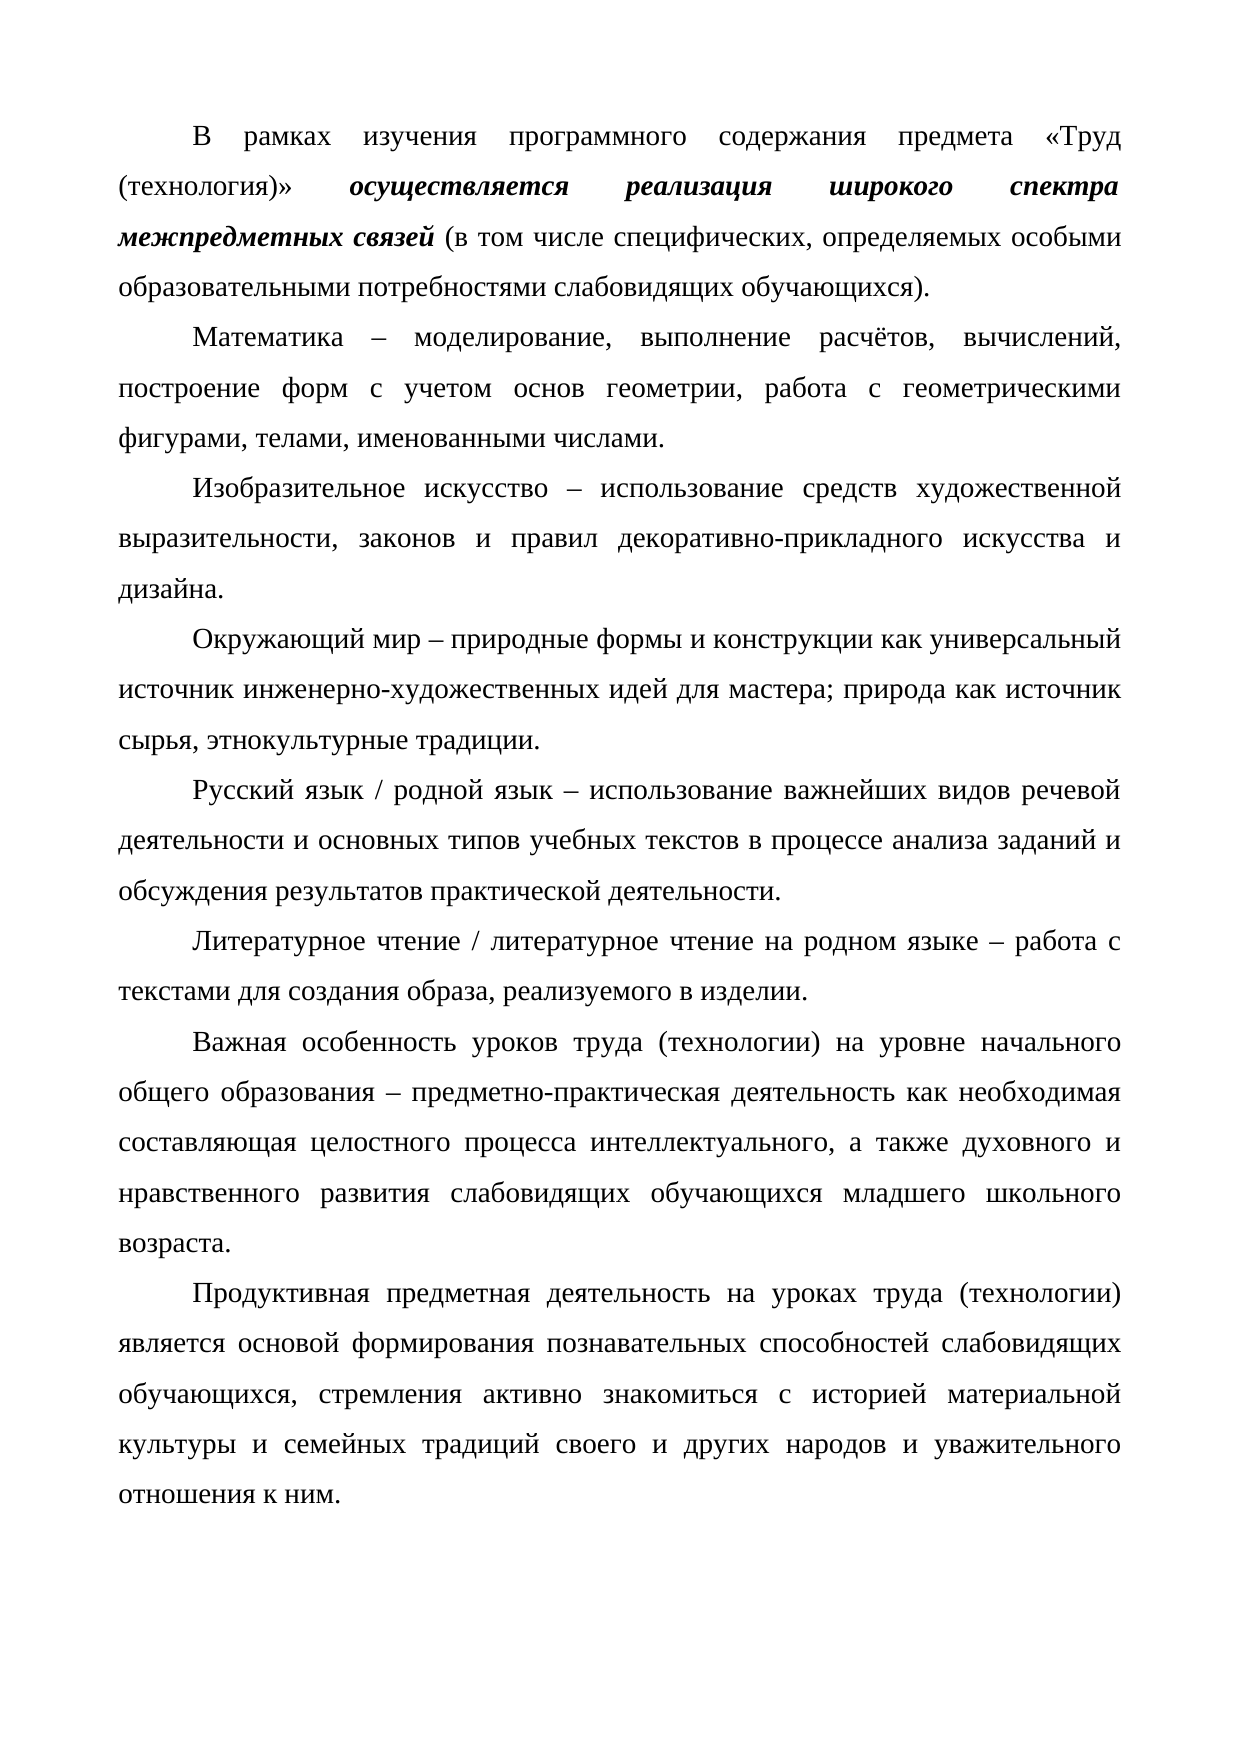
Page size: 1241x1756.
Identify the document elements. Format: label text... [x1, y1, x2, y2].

text Изобразительное искусство – использование средств художественной выразительности, законов и правил декоративно-прикладного искусства и дизайна. [118, 470, 1122, 604]
text В рамках изучения программного содержания предмета «Труд (технология)» осуществляется реализация широкого спектра межпредметных связей (в том числе специфических, определяемых особыми образовательными потребностями слабовидящих обучающихся). [118, 118, 1122, 303]
text Окружающий мир – природные формы и конструкции как универсальный источник инженерно-художественных идей для мастера; природа как источник сырья, этнокультурные традиции. [118, 621, 1122, 755]
text Литературное чтение / литературное чтение на родном языке – работа с текстами для создания образа, реализуемого в изделии. [118, 923, 1122, 1007]
text Важная особенность уроков труда (технологии) на уровне начального общего образования – предметно-практическая деятельность как необходимая составляющая целостного процесса интеллектуального, а также духовного и нравственного развития слабовидящих обучающихся младшего школьного возраста. [118, 1024, 1122, 1258]
text Русский язык / родной язык – использование важнейших видов речевой деятельности и основных типов учебных текстов в процессе анализа заданий и обсуждения результатов практической деятельности. [118, 772, 1122, 906]
text Продуктивная предметная деятельность на уроках труда (технологии) является основой формирования познавательных способностей слабовидящих обучающихся, стремления активно знакомиться с историей материальной культуры и семейных традиций своего и других народов и уважительного отношения к ним. [118, 1275, 1122, 1510]
text Математика – моделирование, выполнение расчётов, вычислений, построение форм с учетом основ геометрии, работа с геометрическими фигурами, телами, именованными числами. [118, 319, 1122, 453]
